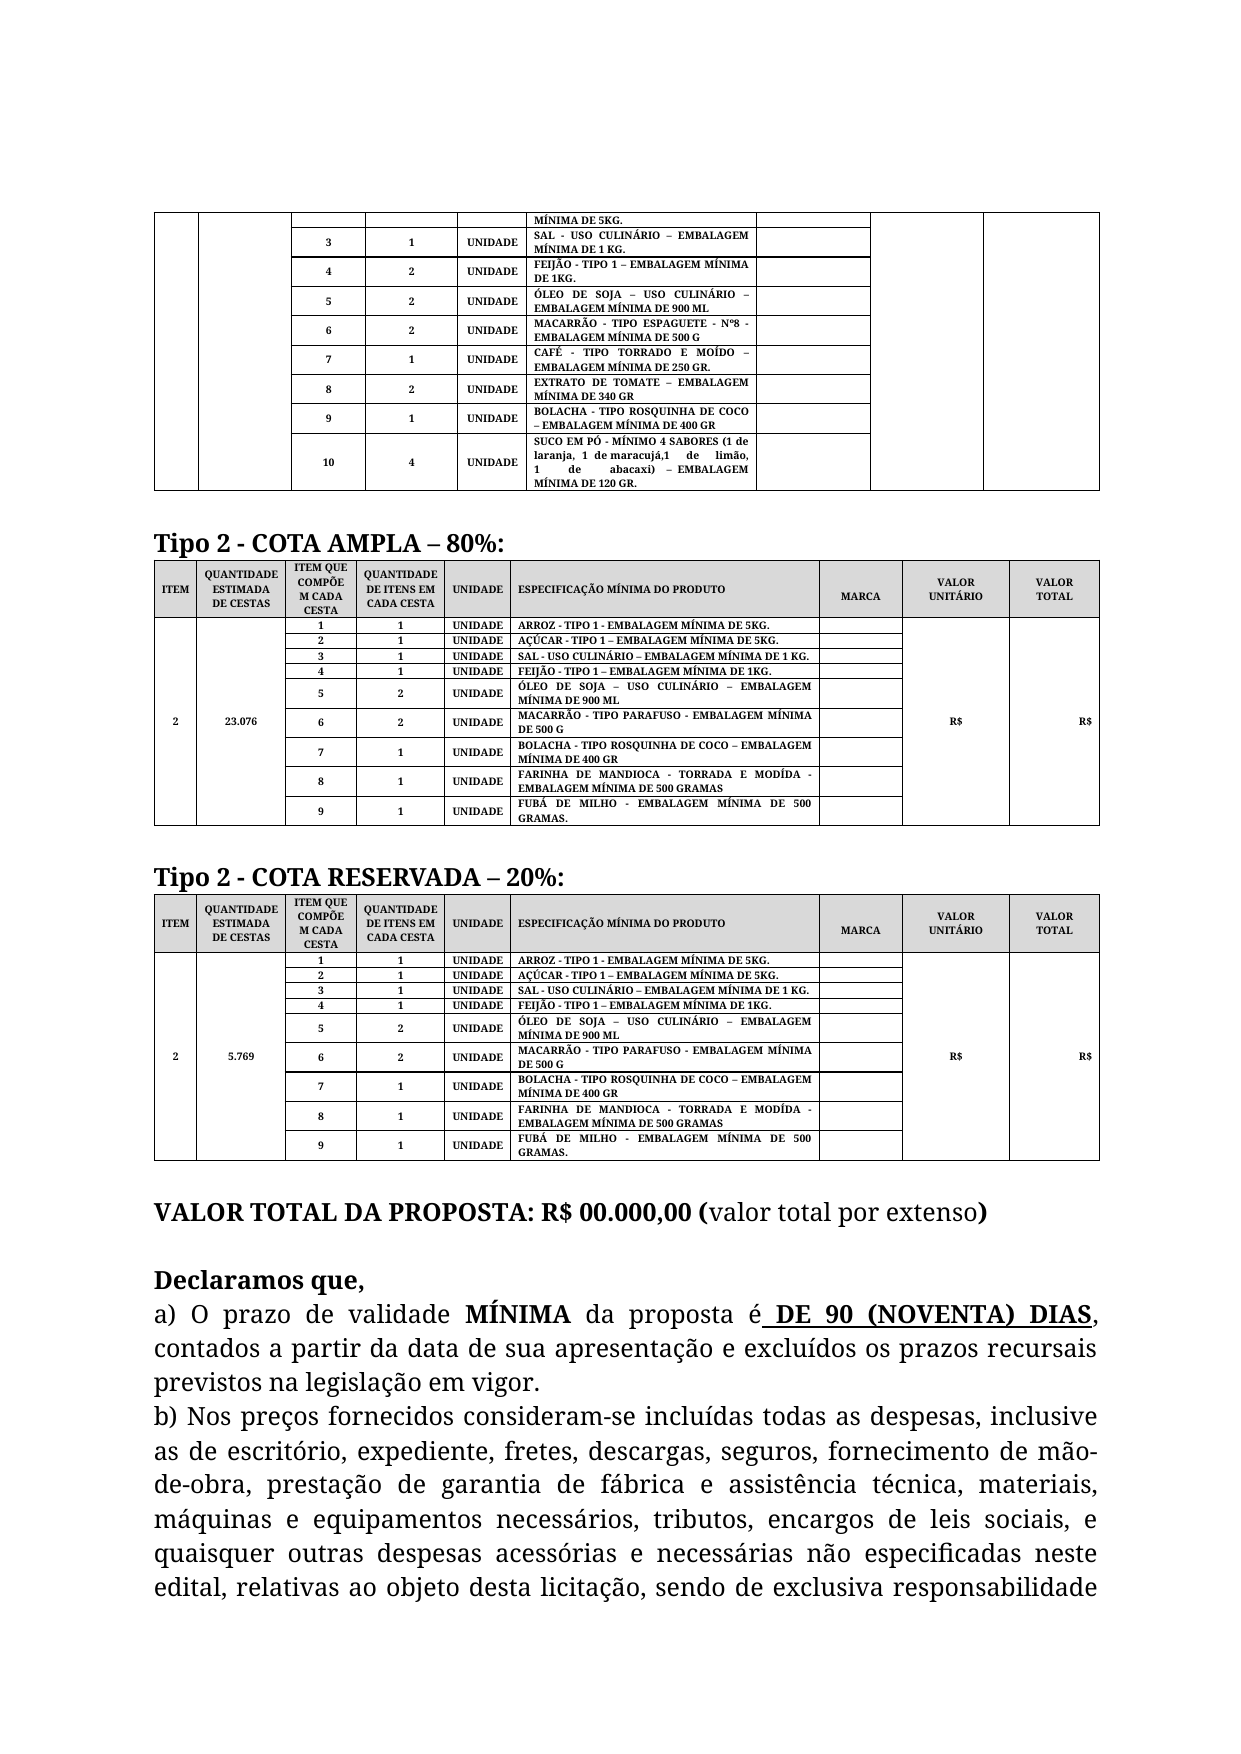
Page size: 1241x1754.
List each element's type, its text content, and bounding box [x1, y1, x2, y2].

table_cell [757, 316, 870, 344]
table_header MARCA [820, 895, 902, 952]
table_header UNIDADE [445, 561, 510, 617]
table_cell 2 [286, 968, 356, 982]
table_header ITEM [155, 895, 196, 952]
table_cell [820, 709, 902, 737]
table_cell [757, 258, 870, 286]
table_cell 2 [155, 618, 196, 825]
table_cell SAL - USO CULINÁRIO – EMBALAGEM MÍNIMA DE 1 KG. [527, 228, 756, 256]
table_cell 2 [357, 1014, 444, 1042]
table_header ITEM [155, 561, 196, 617]
table_cell 1 [366, 346, 457, 374]
table_cell SAL - USO CULINÁRIO – EMBALAGEM MÍNIMA DE 1 KG. [511, 649, 819, 663]
table_header QUANTIDADE DE ITENS EM CADA CESTA [357, 561, 444, 617]
table_cell UNIDADE [458, 258, 526, 286]
table_cell UNIDADE [458, 228, 526, 256]
table_cell [820, 968, 902, 982]
table_cell 4 [286, 999, 356, 1013]
table_header ITEM QUE COMPÕEM CADA CESTA [286, 561, 356, 617]
table_cell [757, 404, 870, 433]
table_cell MACARRÃO - TIPO PARAFUSO - EMBALAGEM MÍNIMA DE 500 G [511, 1043, 819, 1071]
table_cell 1 [366, 404, 457, 433]
table_cell 1 [357, 999, 444, 1013]
table_cell FARINHA DE MANDIOCA - TORRADA E MODÍDA - EMBALAGEM MÍNIMA DE 500 GRAMAS [511, 1102, 819, 1130]
table_cell 1 [366, 228, 457, 256]
table_cell UNIDADE [445, 618, 510, 632]
table_cell [820, 664, 902, 678]
table_cell ARROZ - TIPO 1 - EMBALAGEM MÍNIMA DE 5KG. [511, 953, 819, 967]
table_header VALOR UNITÁRIO [903, 895, 1009, 952]
table_cell R$ [1010, 618, 1099, 825]
table_header ITEM QUE COMPÕEM CADA CESTA [286, 895, 356, 952]
table_cell AÇÚCAR - TIPO 1 – EMBALAGEM MÍNIMA DE 5KG. [511, 968, 819, 982]
table_cell 10 [292, 434, 365, 490]
table_cell FUBÁ DE MILHO - EMBALAGEM MÍNIMA DE 500 GRAMAS. [511, 1131, 819, 1159]
table_cell [820, 1102, 902, 1130]
table_cell [757, 228, 870, 256]
table_cell UNIDADE [445, 1102, 510, 1130]
table_cell 5 [292, 287, 365, 315]
table_cell 1 [357, 1073, 444, 1101]
table_cell 4 [366, 434, 457, 490]
table_cell SAL - USO CULINÁRIO – EMBALAGEM MÍNIMA DE 1 KG. [511, 983, 819, 997]
table_cell 1 [357, 649, 444, 663]
text Tipo 2 - COTA RESERVADA – 20%: [153, 860, 1098, 894]
text a) O prazo de validade MÍNIMA da proposta é DE 90 (NOVENTA) DIAS, contados a partir da data de sua apresentação e excluídos os prazos recursais previstos na legislação em vigor. [153, 1297, 1098, 1399]
table_cell 1 [357, 983, 444, 997]
table_cell 2 [357, 709, 444, 737]
table_cell 6 [292, 316, 365, 344]
table_cell MACARRÃO - TIPO PARAFUSO - EMBALAGEM MÍNIMA DE 500 G [511, 709, 819, 737]
table_cell [820, 767, 902, 796]
table_cell [820, 953, 902, 967]
table_header UNIDADE [445, 895, 510, 952]
table_cell BOLACHA - TIPO ROSQUINHA DE COCO – EMBALAGEM MÍNIMA DE 400 GR [527, 404, 756, 433]
table_cell 1 [366, 213, 457, 227]
table_cell 1 [357, 1102, 444, 1130]
table_cell ÓLEO DE SOJA – USO CULINÁRIO – EMBALAGEM MÍNIMA DE 900 ML [527, 287, 756, 315]
table_cell ÓLEO DE SOJA – USO CULINÁRIO – EMBALAGEM MÍNIMA DE 900 ML [511, 679, 819, 707]
table_cell UNIDADE [458, 434, 526, 490]
table_cell UNIDADE [445, 1131, 510, 1159]
table_cell ÓLEO DE SOJA – USO CULINÁRIO – EMBALAGEM MÍNIMA DE 900 ML [511, 1014, 819, 1042]
table_cell [820, 1131, 902, 1159]
table_cell UNIDADE [445, 709, 510, 737]
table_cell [527, 213, 756, 227]
table_cell FARINHA DE MANDIOCA - TORRADA E MODÍDA - EMBALAGEM MÍNIMA DE 500 GRAMAS [511, 767, 819, 796]
table_header VALOR TOTAL [1010, 561, 1099, 617]
table_cell UNIDADE [458, 375, 526, 403]
table_cell 9 [292, 404, 365, 433]
table_cell [757, 434, 870, 490]
table_header QUANTIDADE ESTIMADA DE CESTAS [197, 895, 285, 952]
table_cell [820, 797, 902, 825]
table_header ESPECIFICAÇÃO MÍNIMA DO PRODUTO [511, 561, 819, 617]
table_cell 4 [286, 664, 356, 678]
table_header VALOR TOTAL [1010, 895, 1099, 952]
table_cell UNIDADE [445, 1014, 510, 1042]
table_header QUANTIDADE DE ITENS EM CADA CESTA [357, 895, 444, 952]
table_cell 7 [292, 346, 365, 374]
table_cell 5.769 [197, 953, 285, 1159]
table_cell 9 [286, 797, 356, 825]
text VALOR TOTAL DA PROPOSTA: R$ 00.000,00 (valor total por extenso) [153, 1195, 1098, 1229]
table_cell CAFÉ - TIPO TORRADO E MOÍDO – EMBALAGEM MÍNIMA DE 250 GR. [527, 346, 756, 374]
text Tipo 2 - COTA AMPLA – 80%: [153, 526, 1098, 559]
table_cell UNIDADE [445, 767, 510, 796]
table_cell UNIDADE [458, 287, 526, 315]
table_cell 1 [357, 968, 444, 982]
table_cell 2 [357, 1043, 444, 1071]
table_cell 8 [286, 767, 356, 796]
table_cell FUBÁ DE MILHO - EMBALAGEM MÍNIMA DE 500 GRAMAS. [511, 797, 819, 825]
table_cell UNIDADE [458, 213, 526, 227]
table_cell 2 [155, 953, 196, 1159]
table_cell R$ [903, 953, 1009, 1159]
table_cell [757, 213, 870, 227]
table_cell 1 [357, 1131, 444, 1159]
table_cell 1 [357, 664, 444, 678]
table_cell [820, 1043, 902, 1071]
table_cell 1 [357, 767, 444, 796]
table_cell 2 [366, 316, 457, 344]
table_cell FEIJÃO - TIPO 1 – EMBALAGEM MÍNIMA DE 1KG. [527, 258, 756, 286]
table_cell UNIDADE [458, 346, 526, 374]
table_cell UNIDADE [445, 983, 510, 997]
table_header QUANTIDADE ESTIMADA DE CESTAS [197, 561, 285, 617]
table_cell 1 [286, 618, 356, 632]
table_cell 5 [286, 1014, 356, 1042]
table_cell 8 [286, 1102, 356, 1130]
table_cell 23.076 [197, 618, 285, 825]
table_cell R$ [903, 618, 1009, 825]
table_cell [820, 649, 902, 663]
table_cell 3 [292, 228, 365, 256]
table_cell UNIDADE [445, 634, 510, 648]
table_cell [820, 738, 902, 766]
table_cell FEIJÃO - TIPO 1 – EMBALAGEM MÍNIMA DE 1KG. [511, 664, 819, 678]
table_cell 3 [286, 649, 356, 663]
table_cell UNIDADE [445, 953, 510, 967]
table_cell 2 [366, 258, 457, 286]
table_cell 1 [357, 738, 444, 766]
table_cell [757, 375, 870, 403]
table_cell 2 [366, 375, 457, 403]
table_cell SUCO EM PÓ - MÍNIMO 4 SABORES (1 de laranja, 1 de maracujá,1 de limão, 1 de abacaxi) – EMBALAGEM MÍNIMA DE 120 GR. [527, 434, 756, 490]
table_cell UNIDADE [445, 797, 510, 825]
table_cell 1 [357, 634, 444, 648]
table_cell [820, 1073, 902, 1101]
table_cell BOLACHA - TIPO ROSQUINHA DE COCO – EMBALAGEM MÍNIMA DE 400 GR [511, 1073, 819, 1101]
table_header ESPECIFICAÇÃO MÍNIMA DO PRODUTO [511, 895, 819, 952]
table_cell [820, 618, 902, 632]
table_cell [820, 634, 902, 648]
table_cell 1 [357, 953, 444, 967]
text Declaramos que, [153, 1263, 1098, 1297]
table_cell FEIJÃO - TIPO 1 – EMBALAGEM MÍNIMA DE 1KG. [511, 999, 819, 1013]
table_cell UNIDADE [445, 1043, 510, 1071]
table_cell 7 [286, 738, 356, 766]
table_cell R$ [1010, 953, 1099, 1159]
table_cell 9 [286, 1131, 356, 1159]
table_cell UNIDADE [445, 1073, 510, 1101]
table_cell UNIDADE [445, 679, 510, 707]
table_cell EXTRATO DE TOMATE – EMBALAGEM MÍNIMA DE 340 GR [527, 375, 756, 403]
table_cell UNIDADE [445, 968, 510, 982]
table_cell [757, 287, 870, 315]
table_cell UNIDADE [445, 649, 510, 663]
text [153, 1399, 1098, 1603]
table_header MARCA [820, 561, 902, 617]
table_cell 1 [286, 953, 356, 967]
table_cell 4 [292, 258, 365, 286]
table_cell 2 [292, 213, 365, 227]
table_cell 2 [357, 679, 444, 707]
table_cell UNIDADE [458, 404, 526, 433]
table_cell ARROZ - TIPO 1 - EMBALAGEM MÍNIMA DE 5KG. [511, 618, 819, 632]
table_cell 6 [286, 709, 356, 737]
table_cell 2 [366, 287, 457, 315]
table_cell 2 [286, 634, 356, 648]
table_cell [820, 999, 902, 1013]
table_cell UNIDADE [445, 738, 510, 766]
table_cell 3 [286, 983, 356, 997]
table_cell 1 [357, 618, 444, 632]
table_cell 1 [357, 797, 444, 825]
table_cell 8 [292, 375, 365, 403]
table_cell BOLACHA - TIPO ROSQUINHA DE COCO – EMBALAGEM MÍNIMA DE 400 GR [511, 738, 819, 766]
table_cell 7 [286, 1073, 356, 1101]
table_cell UNIDADE [458, 316, 526, 344]
table_cell AÇÚCAR - TIPO 1 – EMBALAGEM MÍNIMA DE 5KG. [511, 634, 819, 648]
table_cell 5 [286, 679, 356, 707]
table_cell [757, 346, 870, 374]
table_cell MACARRÃO - TIPO ESPAGUETE - Nº8 - EMBALAGEM MÍNIMA DE 500 G [527, 316, 756, 344]
table_header VALOR UNITÁRIO [903, 561, 1009, 617]
table_cell [820, 1014, 902, 1042]
table_cell 6 [286, 1043, 356, 1071]
table_cell [820, 679, 902, 707]
table_cell UNIDADE [445, 664, 510, 678]
table_cell UNIDADE [445, 999, 510, 1013]
table_cell [820, 983, 902, 997]
